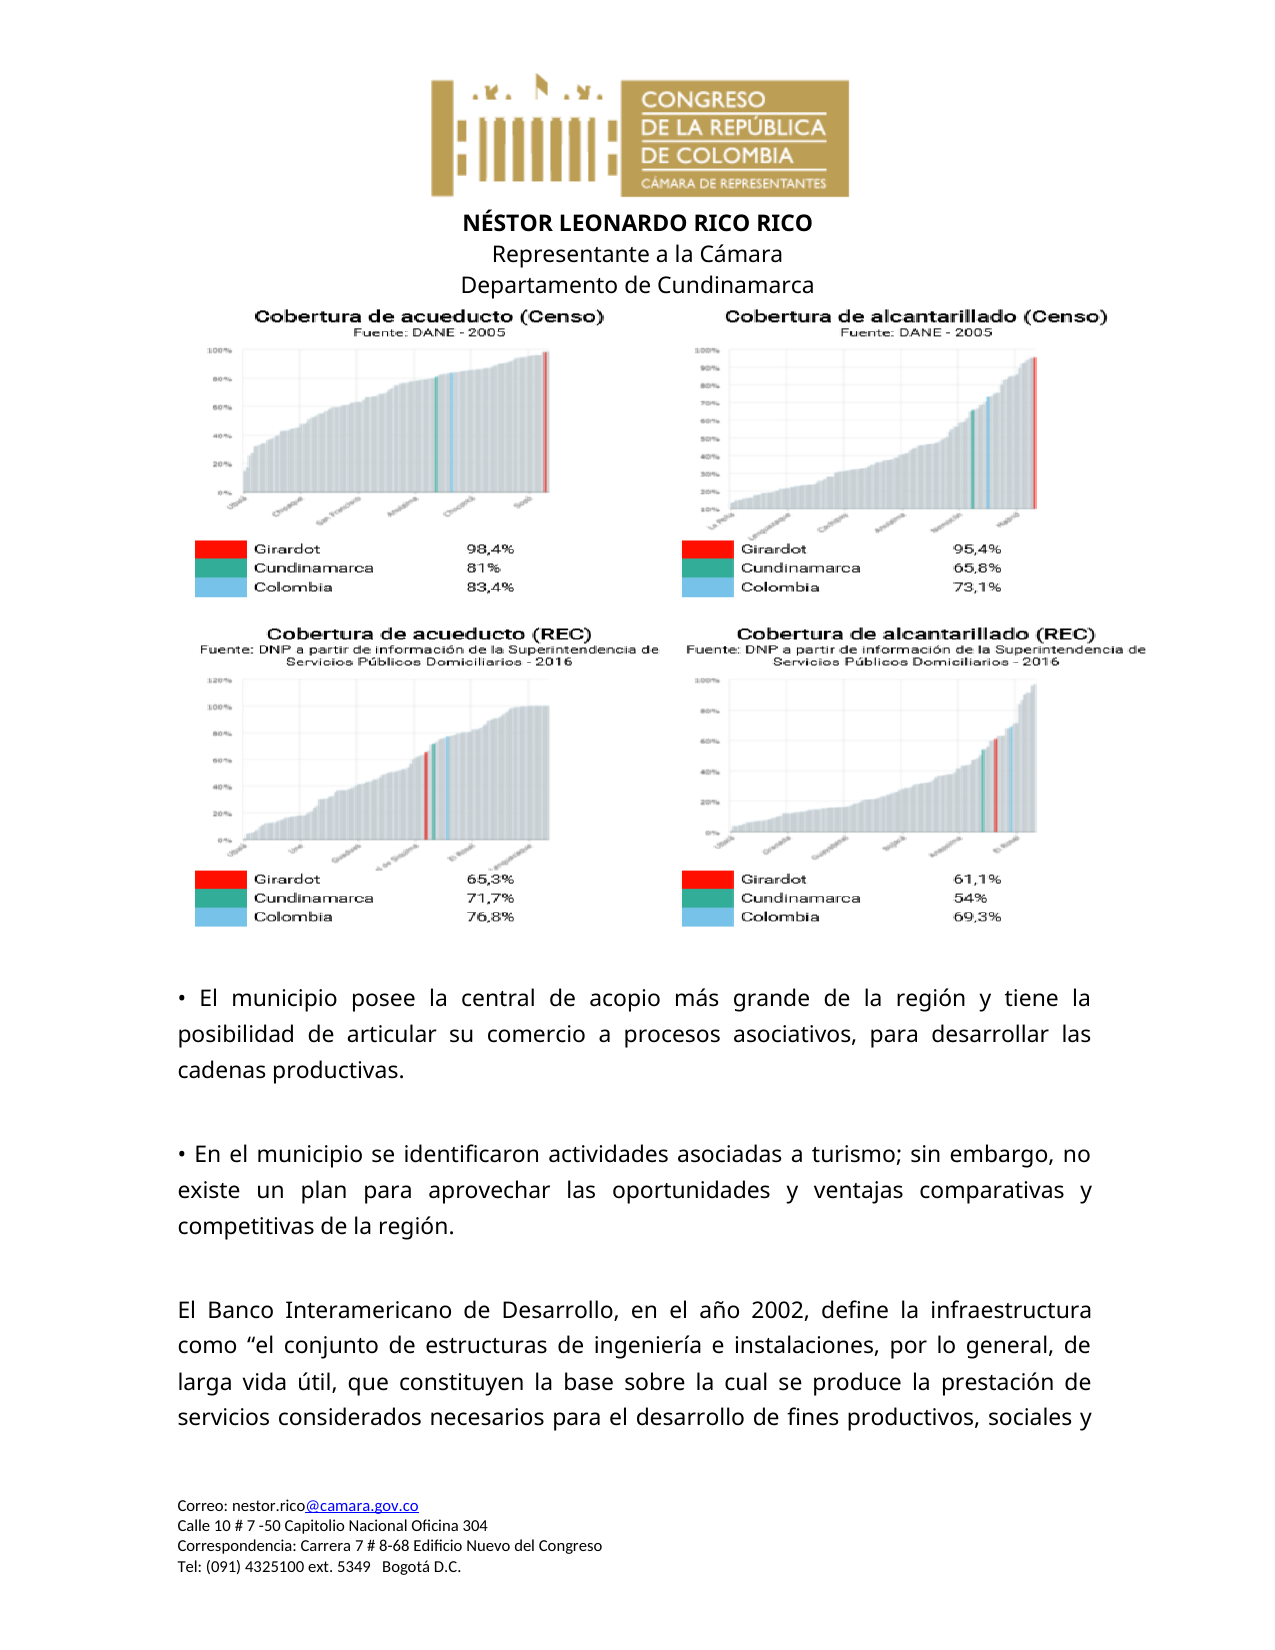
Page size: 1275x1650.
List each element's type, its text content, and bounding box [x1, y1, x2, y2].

picture [177, 300, 1150, 931]
picture [402, 73, 873, 207]
text • En el municipio se identificaron actividades asociadas a turismo; sin embargo, no existe un plan para aprovechar las oportunidades y ventajas comparativas y competitivas de la región. [177, 1138, 1093, 1241]
text • El municipio posee la central de acopio más grande de la región y tiene la posibilidad de articular su comercio a procesos asociativos, para desarrollar las cadenas productivas. [177, 982, 1093, 1085]
